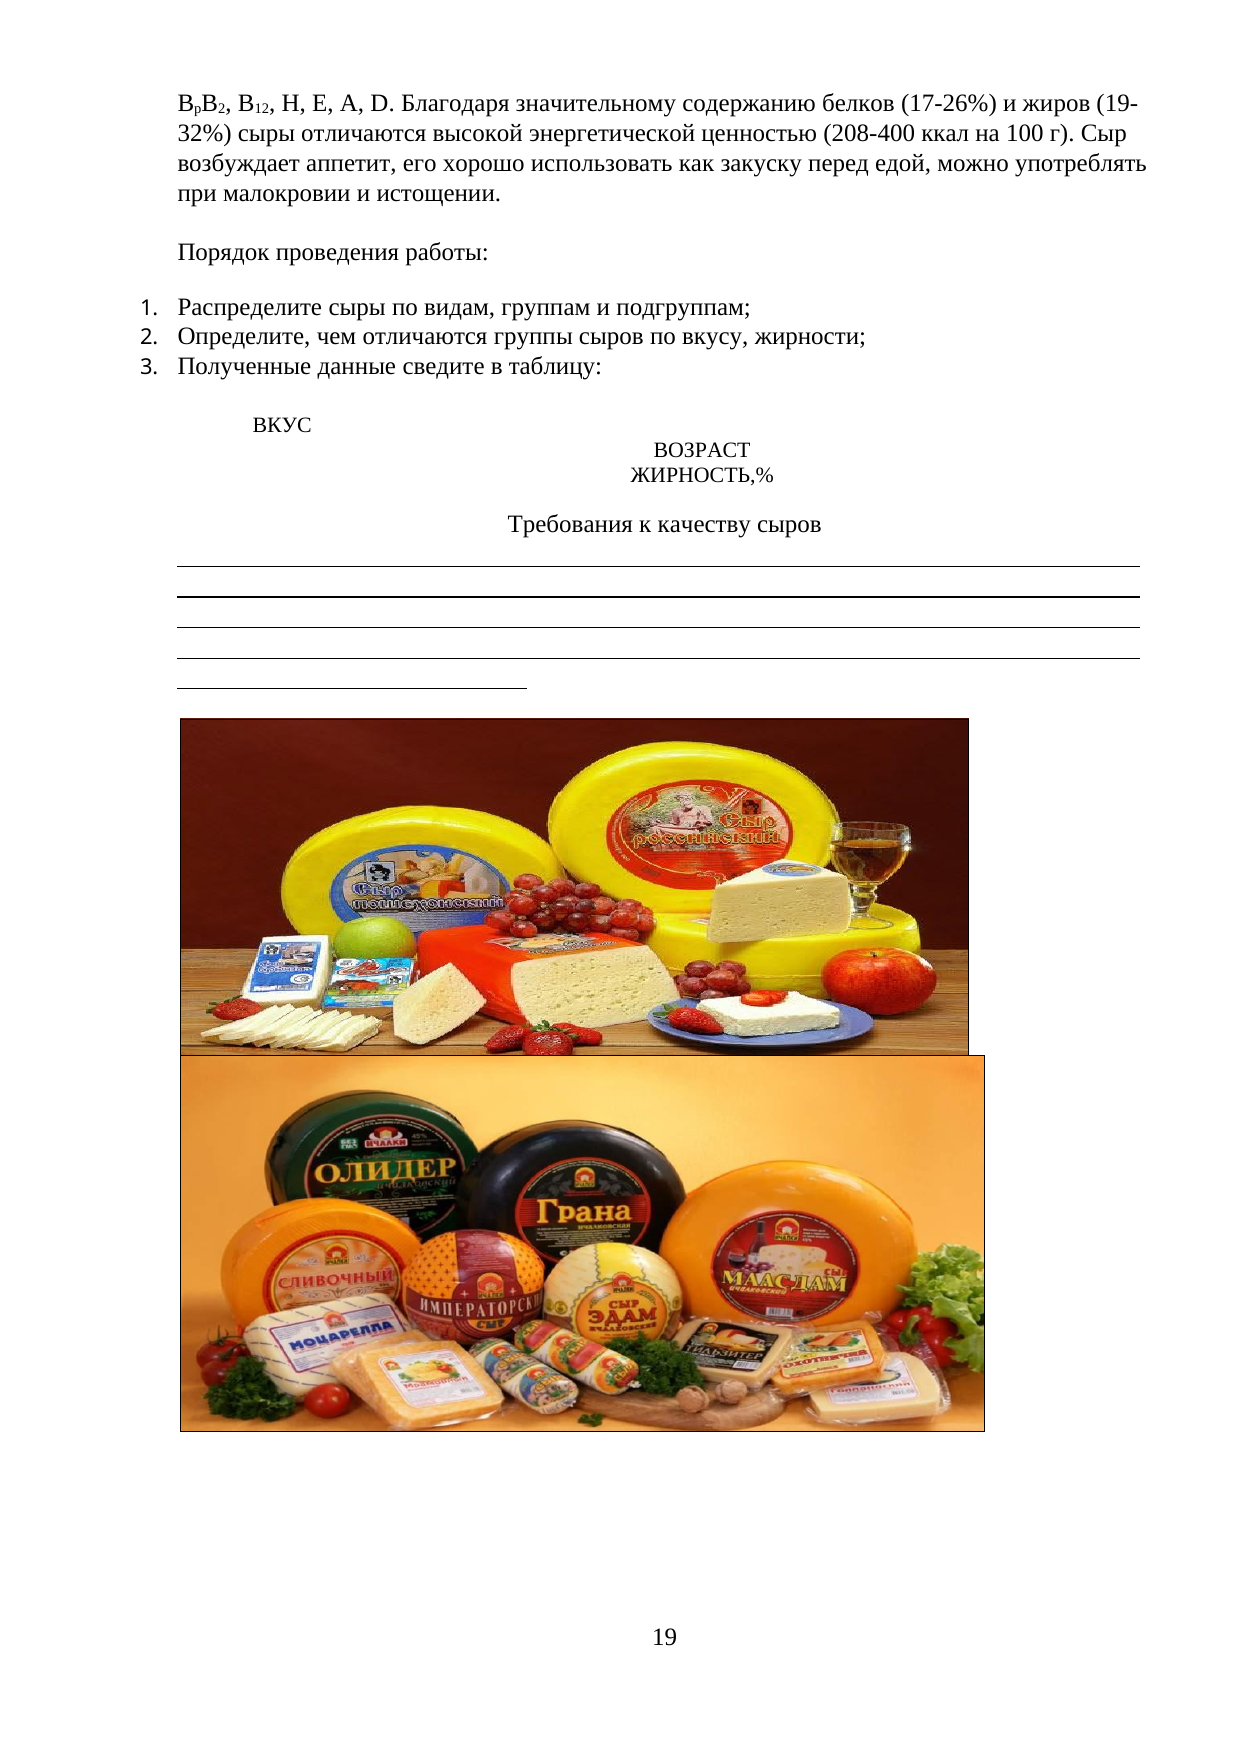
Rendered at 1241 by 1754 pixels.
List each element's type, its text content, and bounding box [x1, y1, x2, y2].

list Распределите сыры по видам, группам и подгруппам; [140, 292, 1240, 321]
picture [181, 720, 968, 1055]
text Требования к качеству сыров [399, 509, 930, 538]
list Определите, чем отличаются группы сыров по вкусу, жирности; [140, 321, 1240, 351]
text ВОЗРАСТ ЖИРНОСТЬ,% [630, 437, 775, 487]
text ВКУС [252, 412, 1240, 437]
list Полученные данные сведите в таблицу: [140, 351, 1240, 381]
text ВрВ2, В12, Н, Е, A, D. Благодаря значительному содержанию белков (17-26%) и жиров (19- 32%) сыры отличаются высокой энергетической ценностью (208-400 ккал на 100 г). Сыр возбуждает аппетит, его хорошо использовать как закуску перед едой, можно употреблять при малокровии и истощении. [177, 88, 1149, 207]
text Порядок проведения работы: [177, 237, 1240, 266]
picture [181, 1056, 984, 1431]
